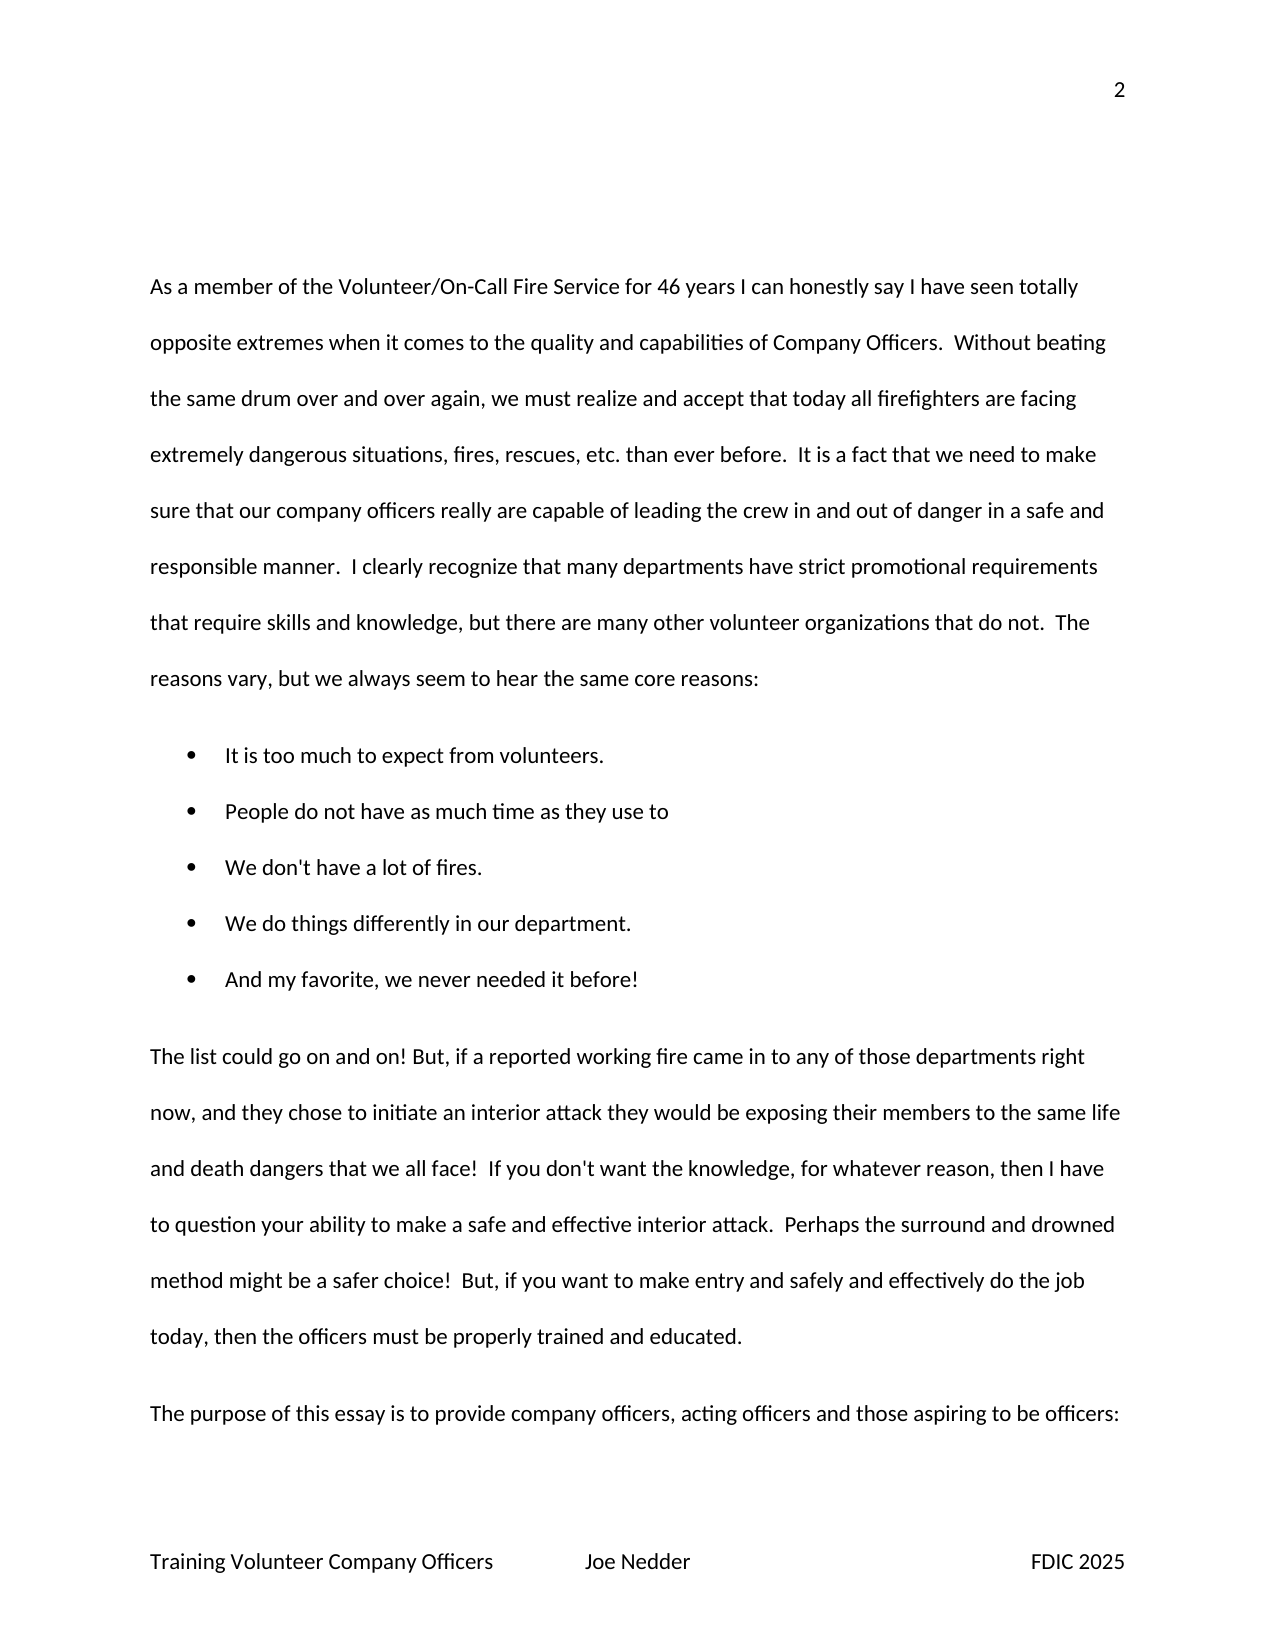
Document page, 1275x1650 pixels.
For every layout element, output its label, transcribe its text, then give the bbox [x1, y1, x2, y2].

text The purpose of this essay is to provide company officers, acting officers and those aspiring to be officers: [150, 1399, 1125, 1427]
list And my favorite, we never needed it before! [187, 965, 1125, 993]
list It is too much to expect from volunteers. [187, 741, 1125, 769]
list We do things differently in our department. [187, 909, 1125, 937]
list We don't have a lot of fires. [187, 853, 1125, 881]
text The list could go on and on! But, if a reported working fire came in to any of those departments right now, and they chose to initiate an interior attack they would be exposing their members to the same life and death dangers that we all face! If you don't want the knowledge, for whatever reason, then I have to question your ability to make a safe and effective interior attack. Perhaps the surround and drowned method might be a safer choice! But, if you want to make entry and safely and effectively do the job today, then the officers must be properly trained and educated. [150, 1042, 1125, 1351]
list People do not have as much time as they use to [187, 797, 1125, 825]
text As a member of the Volunteer/On-Call Fire Service for 46 years I can honestly say I have seen totally opposite extremes when it comes to the quality and capabilities of Company Officers. Without beating the same drum over and over again, we must realize and accept that today all firefighters are facing extremely dangerous situations, fires, rescues, etc. than ever before. It is a fact that we need to make sure that our company officers really are capable of leading the crew in and out of danger in a safe and responsible manner. I clearly recognize that many departments have strict promotional requirements that require skills and knowledge, but there are many other volunteer organizations that do not. The reasons vary, but we always seem to hear the same core reasons: [150, 272, 1125, 692]
